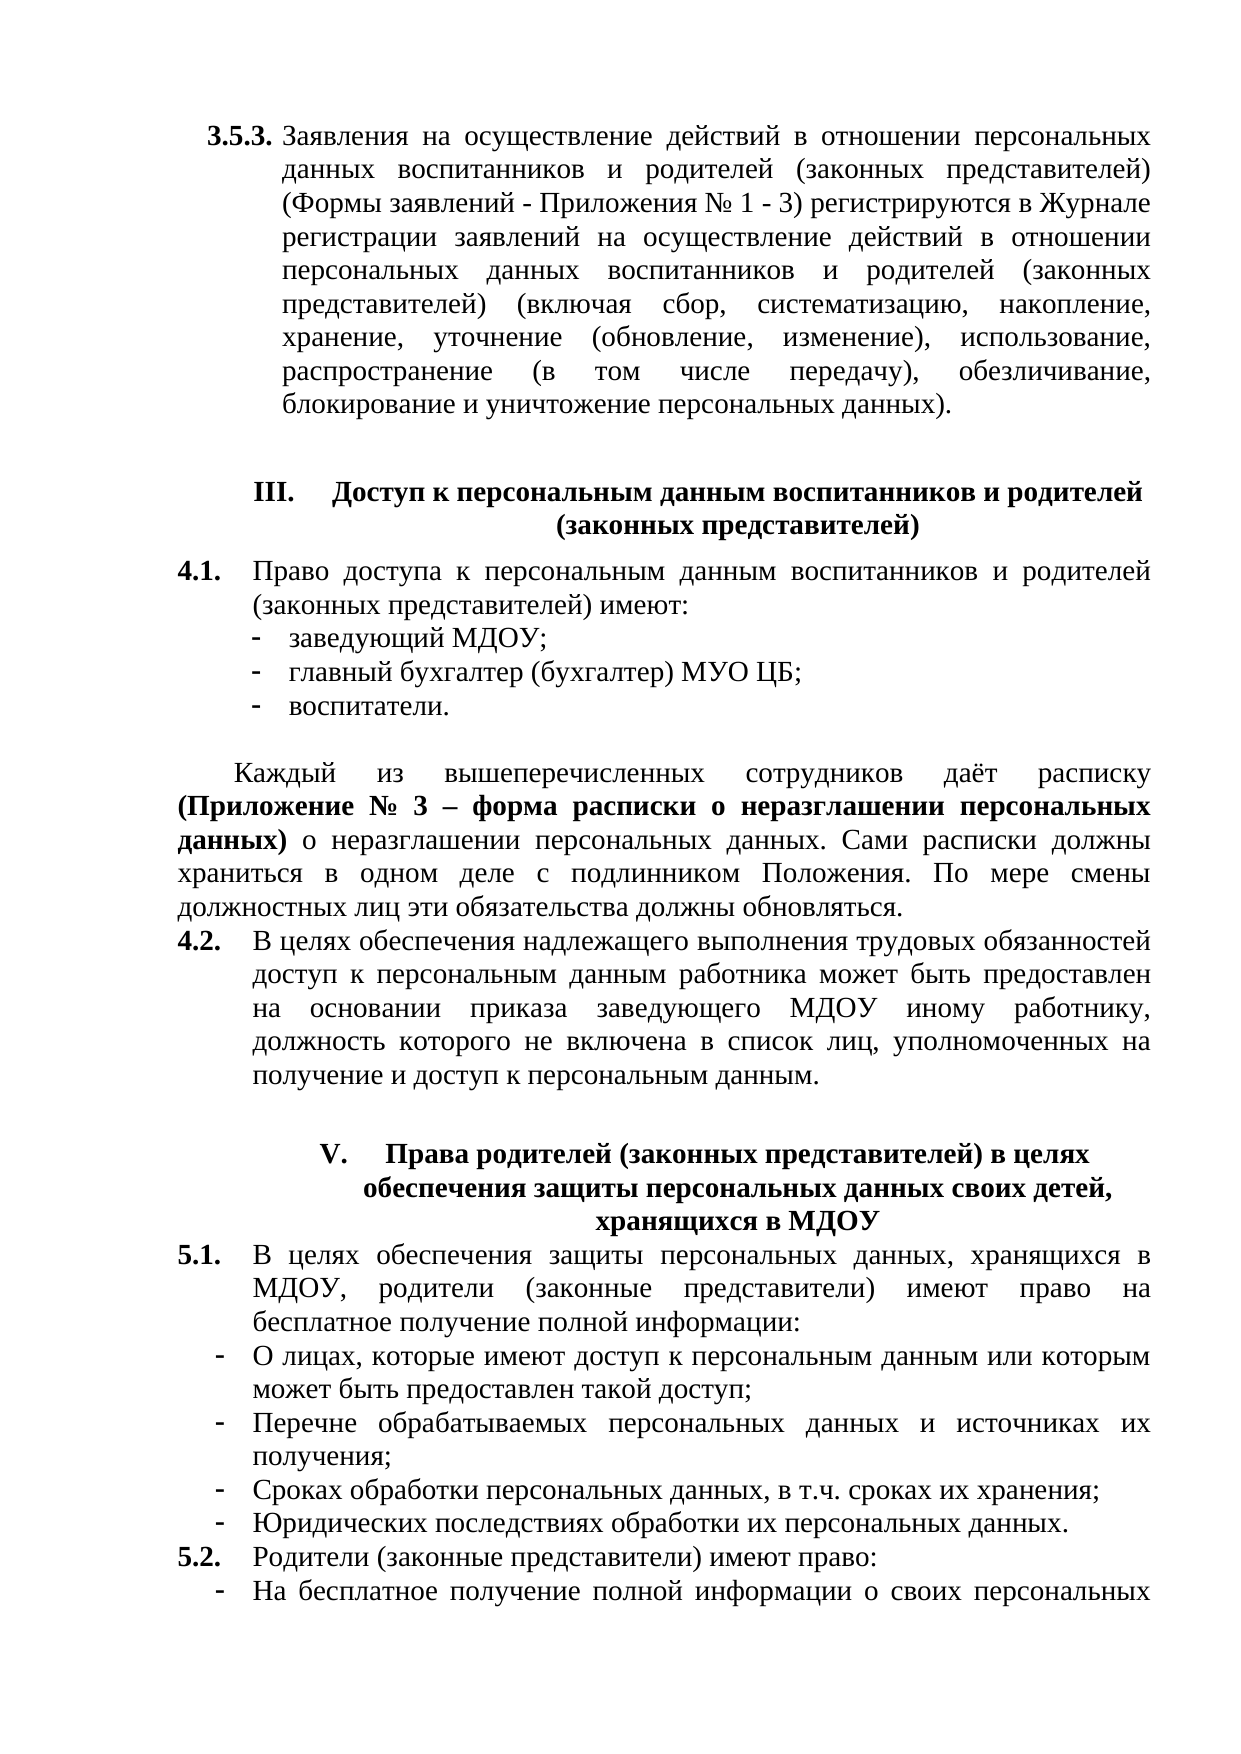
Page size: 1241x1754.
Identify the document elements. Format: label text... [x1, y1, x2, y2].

list Родители (законные представители) имеют право: [177, 1539, 1152, 1573]
list Юридических последствиях обработки их персональных данных. [215, 1506, 1152, 1539]
list В целях обеспечения надлежащего выполнения трудовых обязанностей доступ к персональным данным работника может быть предоставлен на основании приказа заведующего МДОУ иному работнику, должность которого не включена в список лиц, уполномоченных на получение и доступ к персональным данным. [177, 923, 1152, 1090]
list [215, 1573, 1152, 1606]
list Перечне обрабатываемых персональных данных и источниках их получения; [215, 1405, 1152, 1472]
list Право доступа к персональным данным воспитанников и родителей (законных представителей) имеют: [177, 553, 1152, 620]
list заведующий МДОУ; [251, 620, 1152, 654]
list главный бухгалтер (бухгалтер) МУО ЦБ; [251, 654, 1152, 688]
list Заявления на осуществление действий в отношении персональных данных воспитанников и родителей (законных представителей) (Формы заявлений - Приложения № 1 - 3) регистрируются в Журнале регистрации заявлений на осуществление действий в отношении персональных данных воспитанников и родителей (законных представителей) (включая сбор, систематизацию, накопление, хранение, уточнение (обновление, изменение), использование, распространение (в том числе передачу), обезличивание, блокирование и уничтожение персональных данных). [207, 118, 1152, 420]
list О лицах, которые имеют доступ к персональным данным или которым может быть предоставлен такой доступ; [215, 1338, 1152, 1405]
list В целях обеспечения защиты персональных данных, хранящихся в МДОУ, родители (законные представители) имеют право на бесплатное получение полной информации: [177, 1237, 1152, 1338]
list Сроках обработки персональных данных, в т.ч. сроках их хранения; [215, 1472, 1152, 1506]
list воспитатели. [251, 688, 1152, 721]
list Доступ к персональным данным воспитанников и родителей (законных представителей) [286, 474, 1152, 541]
list Права родителей (законных представителей) в целях обеспечения защиты персональных данных своих детей, хранящихся в МДОУ [286, 1136, 1152, 1237]
text Каждый из вышеперечисленных сотрудников даёт расписку (Приложение № 3 – форма расписки о неразглашении персональных данных) о неразглашении персональных данных. Сами расписки должны храниться в одном деле с подлинником Положения. По мере смены должностных лиц эти обязательства должны обновляться. [177, 755, 1152, 923]
